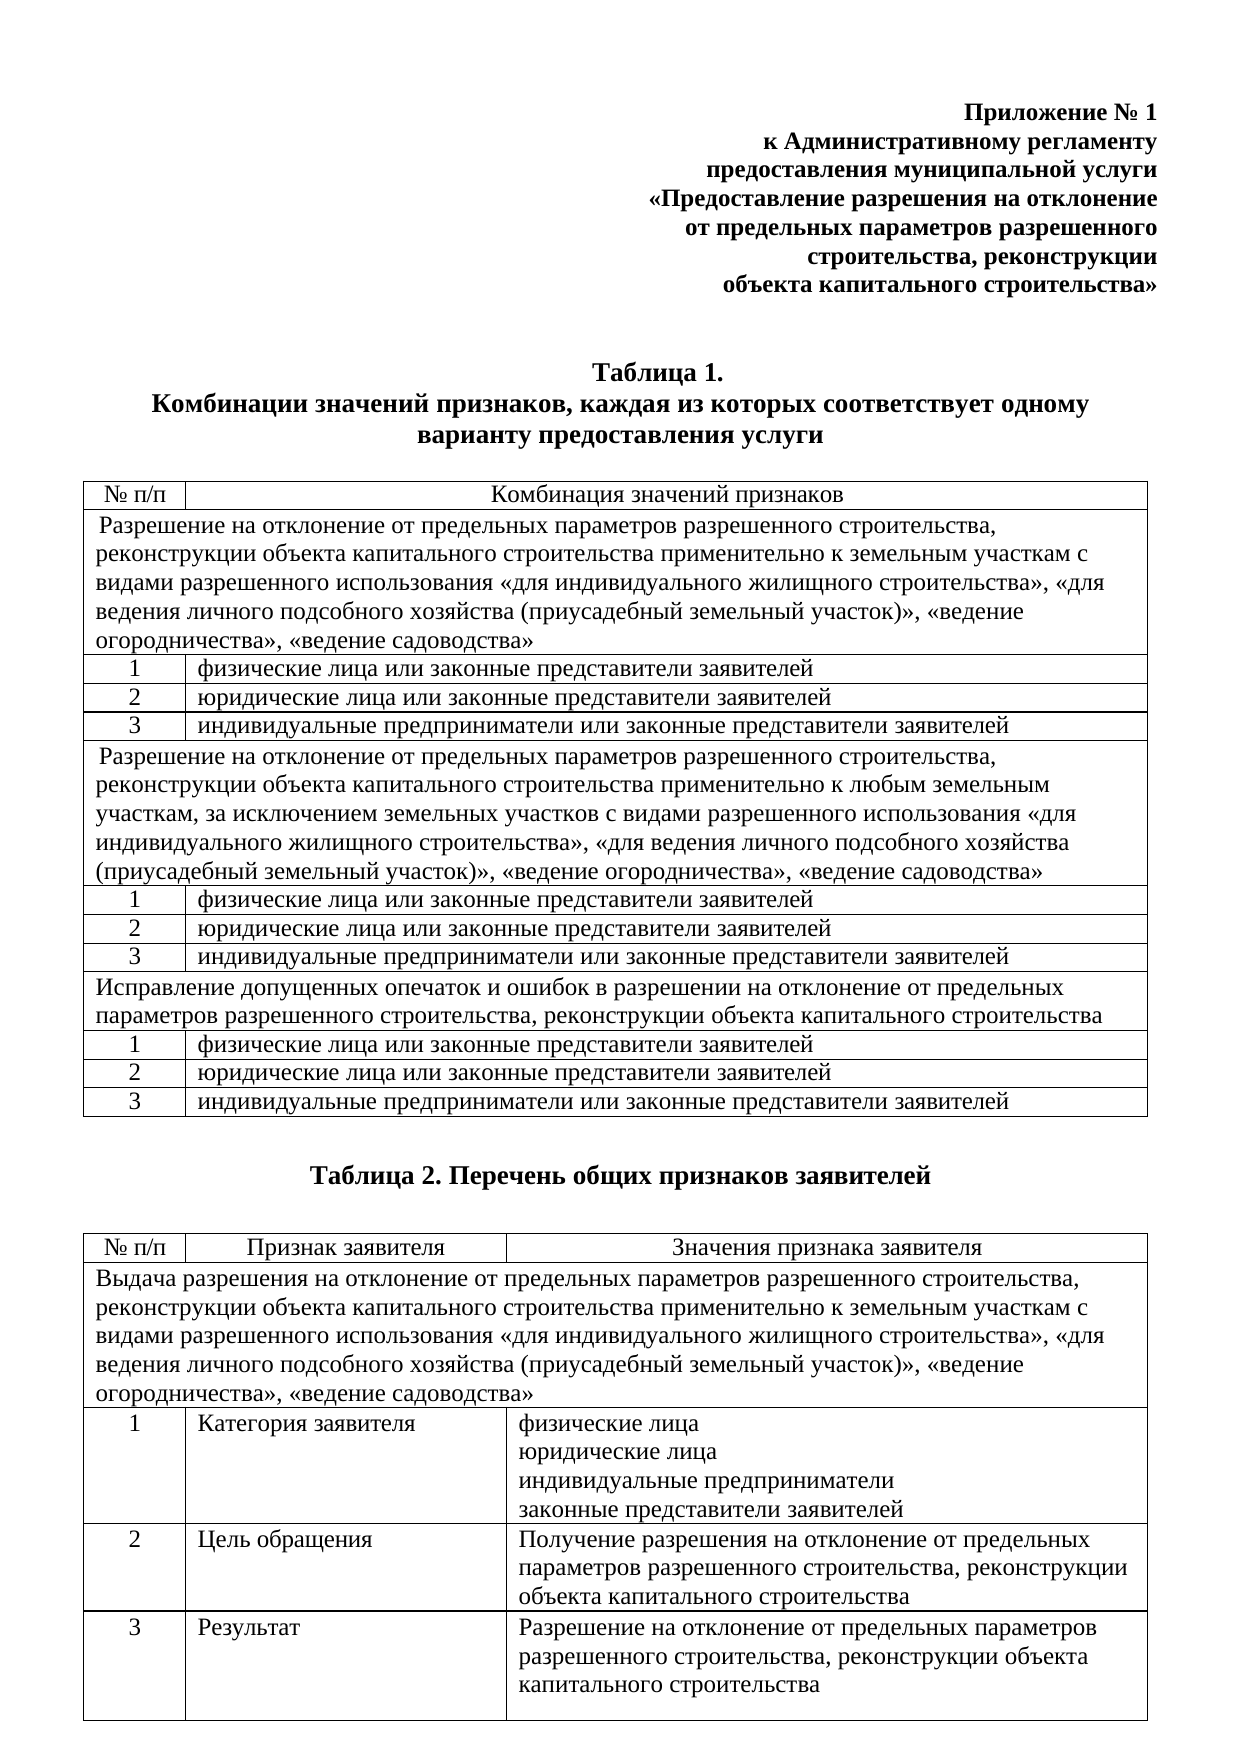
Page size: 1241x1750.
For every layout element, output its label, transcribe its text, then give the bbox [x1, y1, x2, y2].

table_cell юридические лица или законные представители заявителей [186, 1060, 1147, 1087]
table_header Результат [186, 1612, 506, 1720]
table_cell физические лица или законные представители заявителей [186, 886, 1147, 914]
text Комбинации значений признаков, каждая из которых соответствует одному варианту предоставления услуги [91, 387, 1150, 449]
text Таблица 1. [134, 356, 1181, 387]
table_cell юридические лица или законные представители заявителей [186, 915, 1147, 942]
table_cell 3 [84, 713, 185, 740]
table_cell 3 [84, 944, 185, 971]
text «Предоставление разрешения на отклонение от предельных параметров разрешенного строительства, реконструкции [648, 183, 1157, 269]
table_cell 3 [84, 1088, 185, 1116]
table_header Комбинация значений признаков [186, 482, 1147, 509]
table_cell индивидуальные предприниматели или законные представители заявителей [186, 944, 1147, 971]
table_cell 2 [84, 1060, 185, 1087]
table_cell юридические лица или законные представители заявителей [186, 684, 1147, 711]
text объекта капитального строительства» [0, 269, 1157, 298]
table_cell Выдача разрешения на отклонение от предельных параметров разрешенного строительства, реконструкции объекта капитального строительства применительно к земельным участкам с видами разрешенного использования «для индивидуального жилищного строительства», «для ведения личного подсобного хозяйства (приусадебный земельный участок)», «ведение огородничества», «ведение садоводства» [84, 1263, 1147, 1407]
table_cell 1 [84, 886, 185, 914]
table_cell Цель обращения [186, 1524, 506, 1610]
table_cell 2 [84, 1524, 185, 1610]
table_cell физические лица юридические лица индивидуальные предприниматели законные представители заявителей [507, 1408, 1147, 1523]
table_cell 1 [84, 655, 185, 683]
table_cell 1 [84, 1408, 185, 1523]
table_cell Получение разрешения на отклонение от предельных параметров разрешенного строительства, реконструкции объекта капитального строительства [507, 1524, 1147, 1610]
table_cell Исправление допущенных опечаток и ошибок в разрешении на отклонение от предельных параметров разрешенного строительства, реконструкции объекта капитального строительства [84, 972, 1147, 1030]
table_cell физические лица или законные представители заявителей [186, 655, 1147, 683]
table_cell индивидуальные предприниматели или законные представители заявителей [186, 1088, 1147, 1116]
table_header № п/п [84, 482, 185, 509]
table_header № п/п [84, 1234, 185, 1262]
table_cell 1 [84, 1031, 185, 1058]
table_header 3 [84, 1612, 185, 1720]
table_cell Разрешение на отклонение от предельных параметров разрешенного строительства, реконструкции объекта капитального строительства применительно к любым земельным участкам, за исключением земельных участков с видами разрешенного использования «для индивидуального жилищного строительства», «для ведения личного подсобного хозяйства (приусадебный земельный участок)», «ведение огородничества», «ведение садоводства» [84, 741, 1147, 885]
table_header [507, 1612, 1147, 1720]
table_cell 2 [84, 684, 185, 711]
text Приложение № 1 к Административному регламенту предоставления муниципальной услуги [705, 97, 1157, 183]
table_cell 2 [84, 915, 185, 942]
table_cell Разрешение на отклонение от предельных параметров разрешенного строительства, реконструкции объекта капитального строительства применительно к земельным участкам с видами разрешенного использования «для индивидуального жилищного строительства», «для ведения личного подсобного хозяйства (приусадебный земельный участок)», «ведение огородничества», «ведение садоводства» [84, 510, 1147, 654]
table_cell физические лица или законные представители заявителей [186, 1031, 1147, 1058]
table_cell индивидуальные предприниматели или законные представители заявителей [186, 713, 1147, 740]
table_header Значения признака заявителя [507, 1234, 1147, 1262]
table_header Признак заявителя [186, 1234, 506, 1262]
table_cell Категория заявителя [186, 1408, 506, 1523]
text Таблица 2. Перечень общих признаков заявителей [59, 1159, 1181, 1191]
